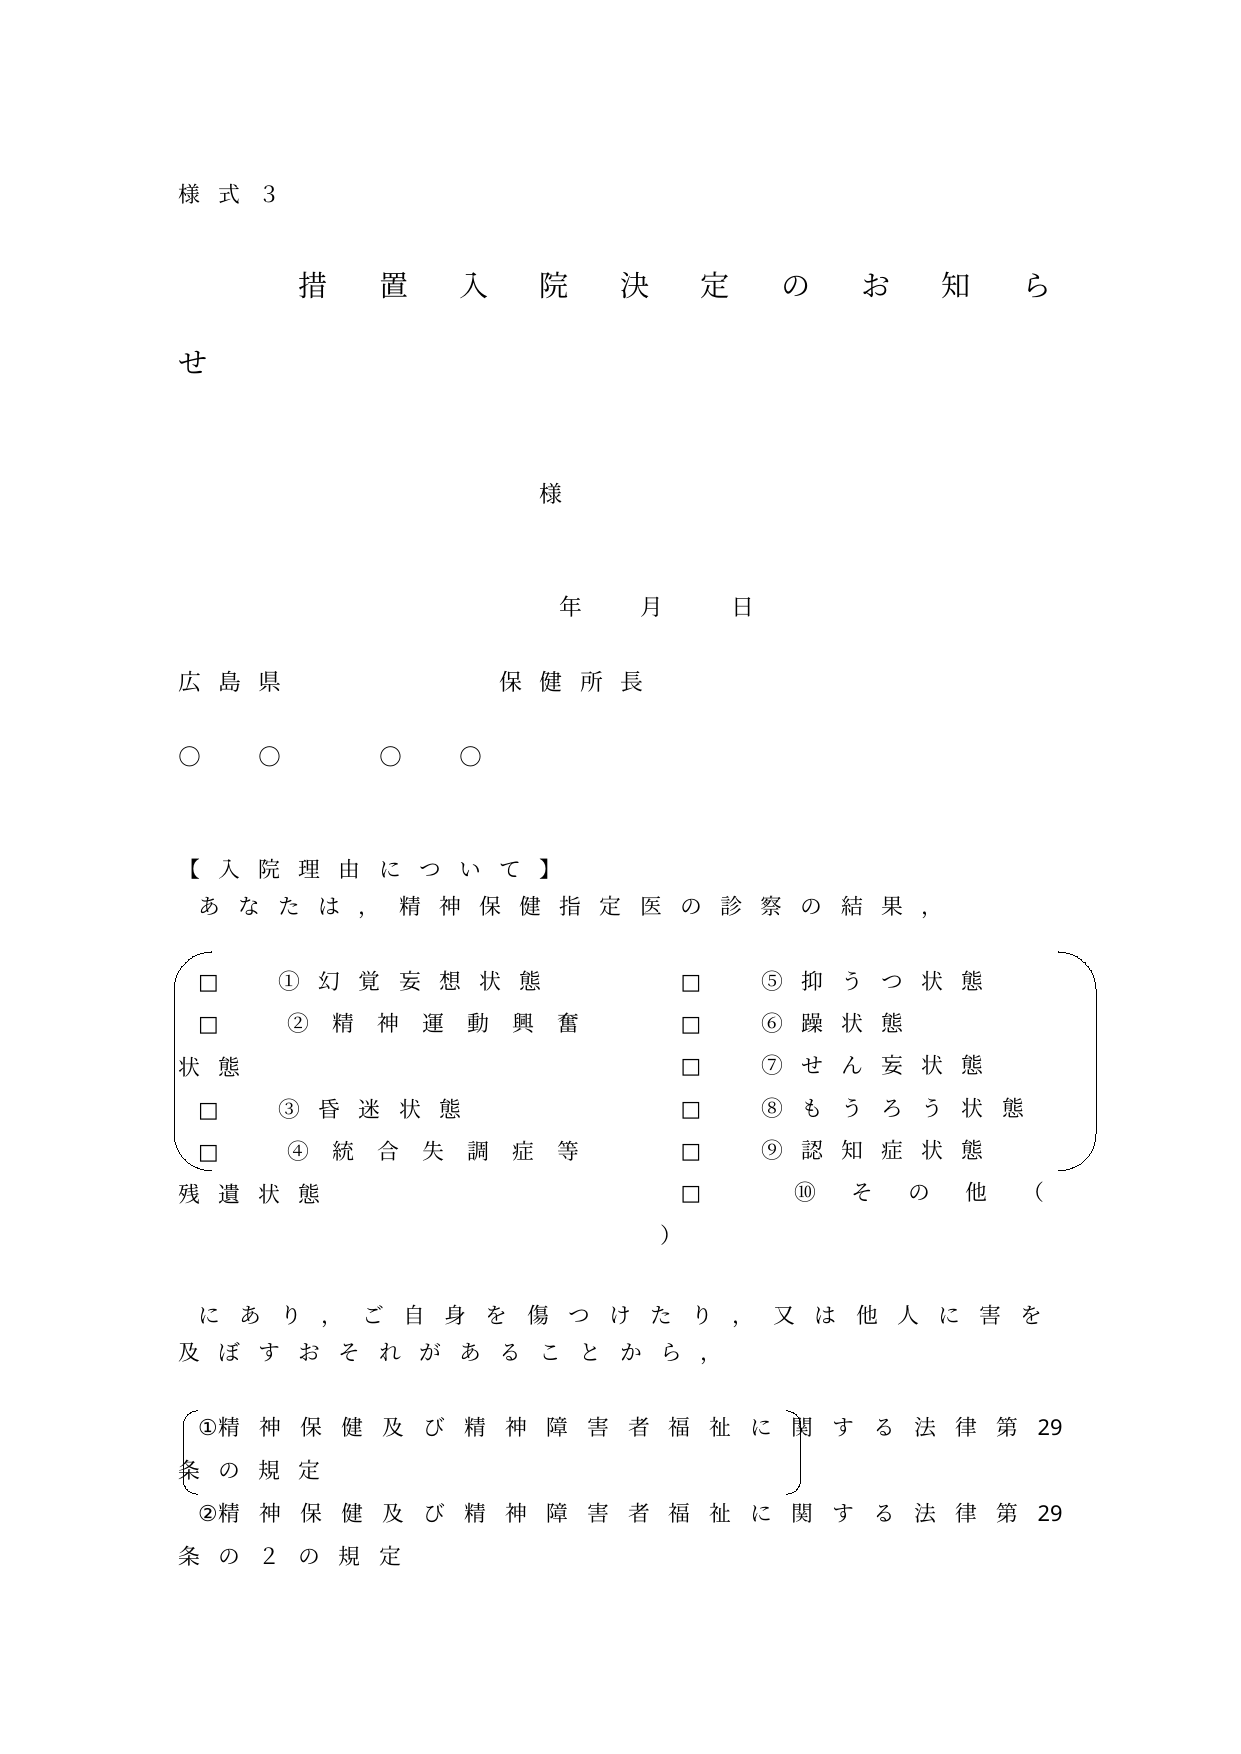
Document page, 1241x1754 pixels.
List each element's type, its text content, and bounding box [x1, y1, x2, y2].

text □ ⑦せん妄状態 [642, 1046, 1062, 1083]
text □ ①幻覚妄想状態 [178, 961, 598, 999]
text □ ⑧もうろう状態 [642, 1088, 1062, 1125]
text ②精神保健及び精神障害者福祉に関する法律第29 条の２の規定 [178, 1493, 1062, 1573]
text □ ④統合失調症等残遺状態 [178, 1131, 598, 1212]
text □ ⑩その他（ ） [642, 1172, 1062, 1253]
text ○ ○ ○ ○ [178, 699, 1062, 774]
text □ ⑨認知症状態 [642, 1130, 1062, 1168]
text 年 月 日 [178, 586, 1062, 624]
text にあり，ご自身を傷つけたり，又は他人に害を及ぼすおそれがあることから， [178, 1295, 1062, 1370]
text □ ③昏迷状態 [178, 1089, 598, 1126]
text ①精神保健及び精神障害者福祉に関する法律第29 条の規定 [178, 1408, 1062, 1488]
text □ ②精神運動興奮状態 [178, 1003, 598, 1084]
text □ ⑤抑うつ状態 [642, 961, 1062, 999]
text 様式３ [178, 174, 1062, 211]
text 措 置 入 院 決 定 の お 知 ら せ [178, 249, 1062, 399]
text 【入院理由について】 [178, 849, 1062, 886]
text あなたは，精神保健指定医の診察の結果， [178, 886, 1062, 924]
text 様 [178, 474, 1062, 511]
text 広島県 保健所長 [178, 624, 1062, 699]
text □ ⑥躁状態 [642, 1003, 1062, 1041]
